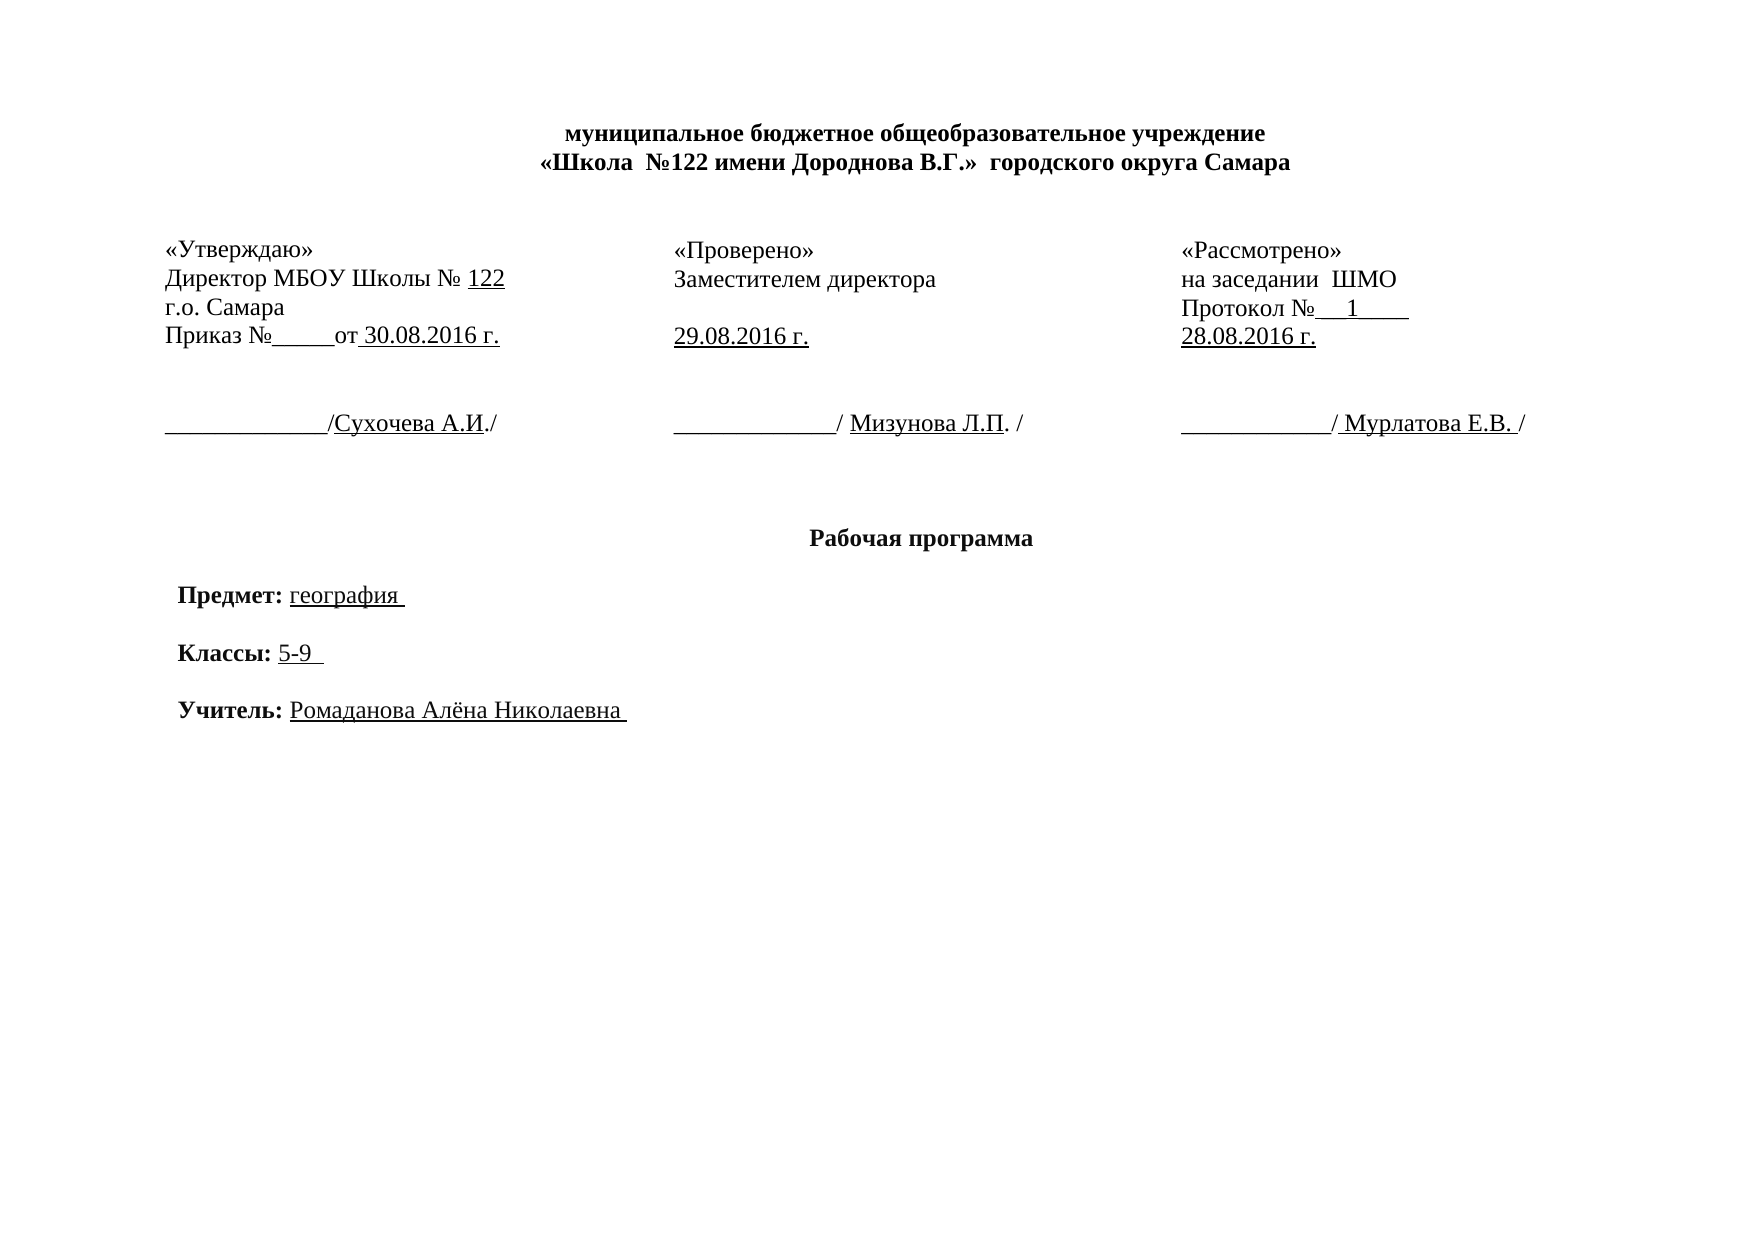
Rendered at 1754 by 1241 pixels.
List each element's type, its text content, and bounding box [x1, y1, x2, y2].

table_cell _____________/Сухочева А.И./ [154, 379, 662, 465]
table_cell «Проверено» Заместителем директора 29.08.2016 г. [663, 206, 1170, 379]
text Учитель: Ромаданова Алёна Николаевна [177, 695, 1665, 724]
table_cell «Рассмотрено» на заседании ШМО Протокол № __1____ 28.08.2016 г. [1170, 206, 1677, 379]
table_header муниципальное бюджетное общеобразовательное учреждение «Школа №122 имени Дороднова В.Г.» городского округа Самара [154, 118, 1677, 206]
table_cell «Утверждаю» Директор МБОУ Школы № 122 г.о. Самара Приказ №_____от 30.08.2016 г. [154, 206, 662, 379]
table_cell ____________/ Мурлатова Е.В. / [1170, 379, 1677, 465]
text Рабочая программа [177, 523, 1665, 552]
table_cell _____________/ Мизунова Л.П. / [663, 379, 1170, 465]
text Классы: 5-9 [177, 638, 1665, 667]
text Предмет: география [177, 580, 1665, 609]
